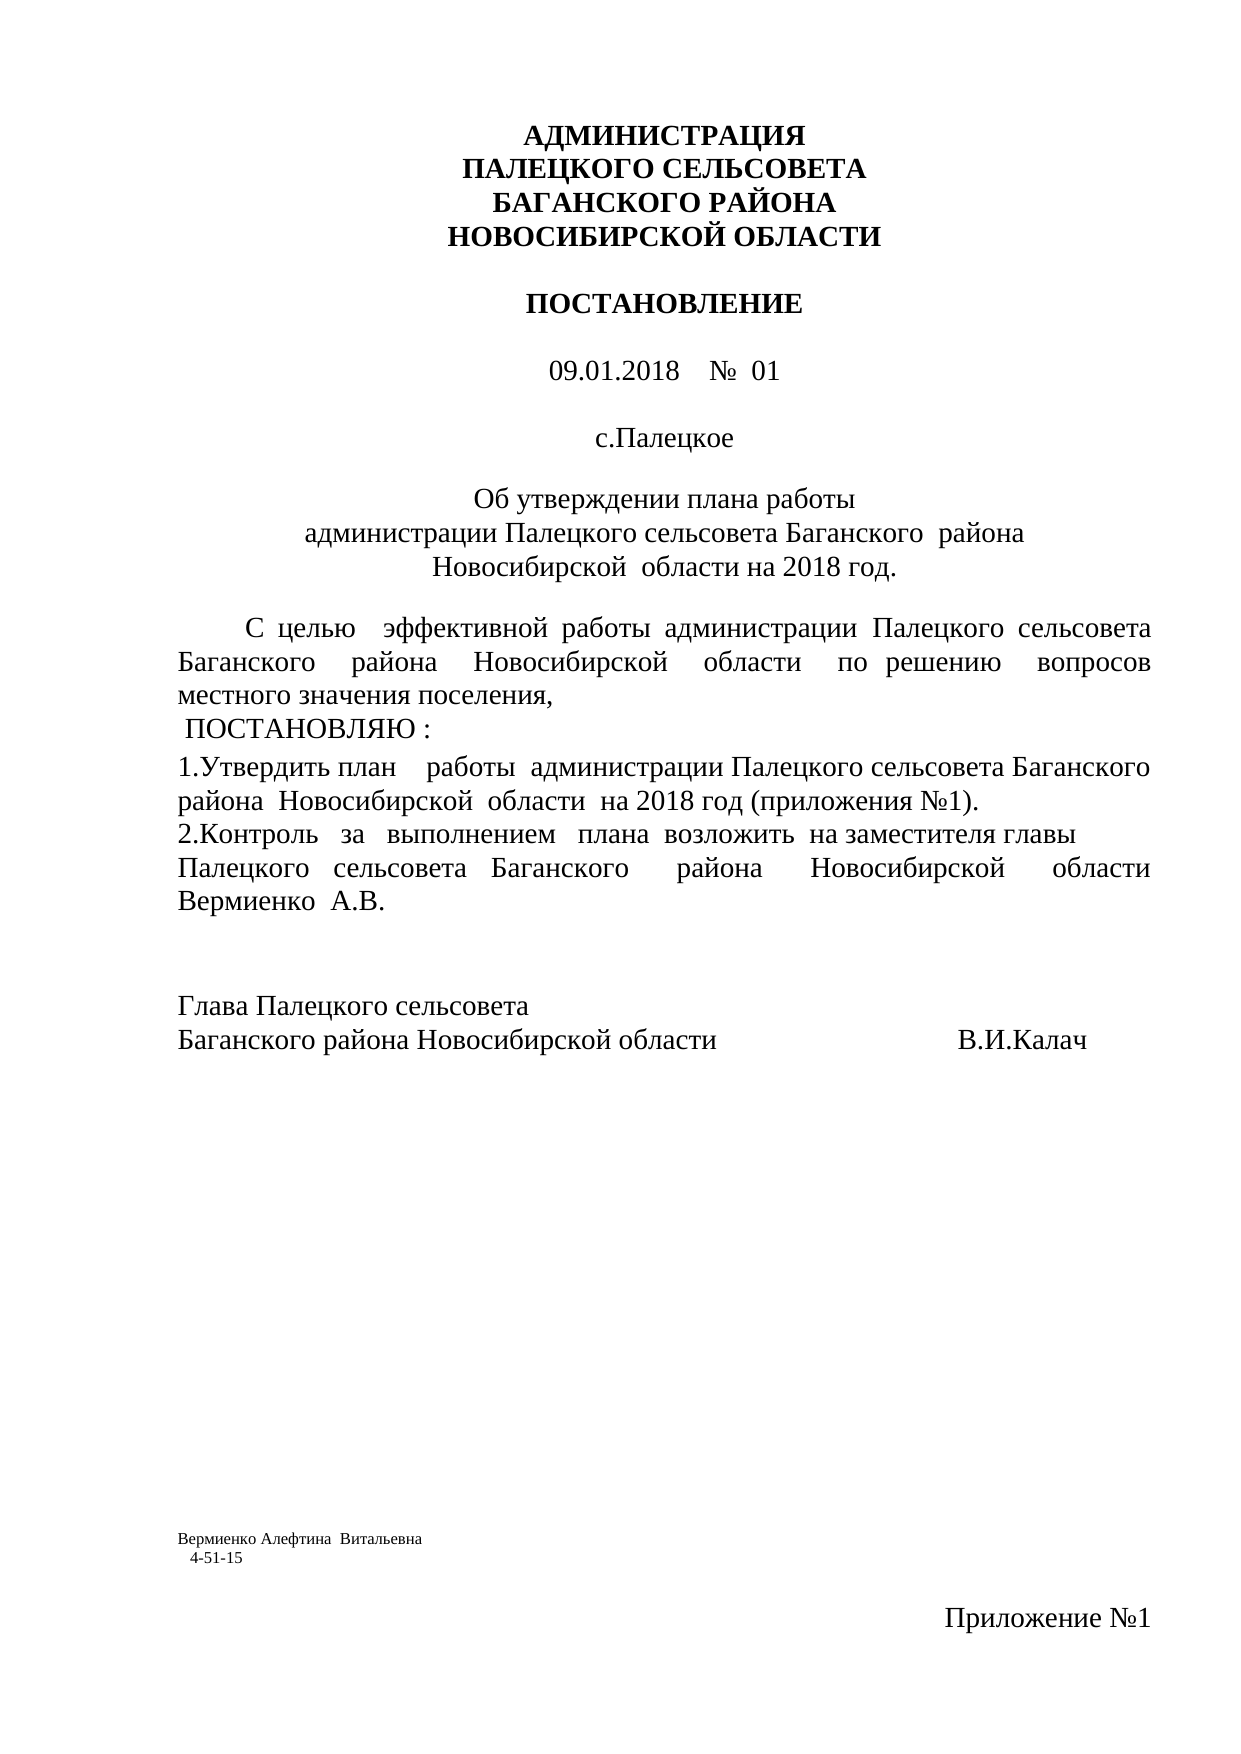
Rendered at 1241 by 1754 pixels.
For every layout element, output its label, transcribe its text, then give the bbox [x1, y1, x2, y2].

text Палецкого сельсовета Баганского района Новосибирской области Вермиенко А.В. [177, 850, 1152, 917]
text ПОСТАНОВЛЕНИЕ [177, 286, 1152, 319]
text Глава Палецкого сельсовета [177, 988, 1152, 1022]
text 4-51-15 [177, 1548, 1152, 1567]
text Об утверждении плана работы [177, 482, 1152, 515]
text ПОСТАНОВЛЯЮ : [177, 711, 1152, 744]
text администрации Палецкого сельсовета Баганского района [177, 515, 1152, 549]
text С целью эффективной работы администрации Палецкого сельсовета Баганского района Новосибирской области по решению вопросов местного значения поселения, [177, 610, 1152, 711]
text с.Палецкое [177, 420, 1152, 453]
text Приложение №1 [177, 1601, 1152, 1634]
text 2.Контроль за выполнением плана возложить на заместителя главы [177, 816, 1152, 850]
text 1.Утвердить план работы администрации Палецкого сельсовета Баганского района Новосибирской области на 2018 год (приложения №1). [177, 749, 1152, 816]
text АДМИНИСТРАЦИЯ ПАЛЕЦКОГО СЕЛЬСОВЕТА БАГАНСКОГО РАЙОНА НОВОСИБИРСКОЙ ОБЛАСТИ [177, 118, 1152, 252]
text Вермиенко Алефтина Витальевна [177, 1529, 1152, 1548]
text Новосибирской области на 2018 год. [177, 549, 1152, 582]
text 09.01.2018 № 01 [177, 353, 1152, 386]
text Баганского района Новосибирской области В.И.Калач [177, 1022, 1152, 1055]
